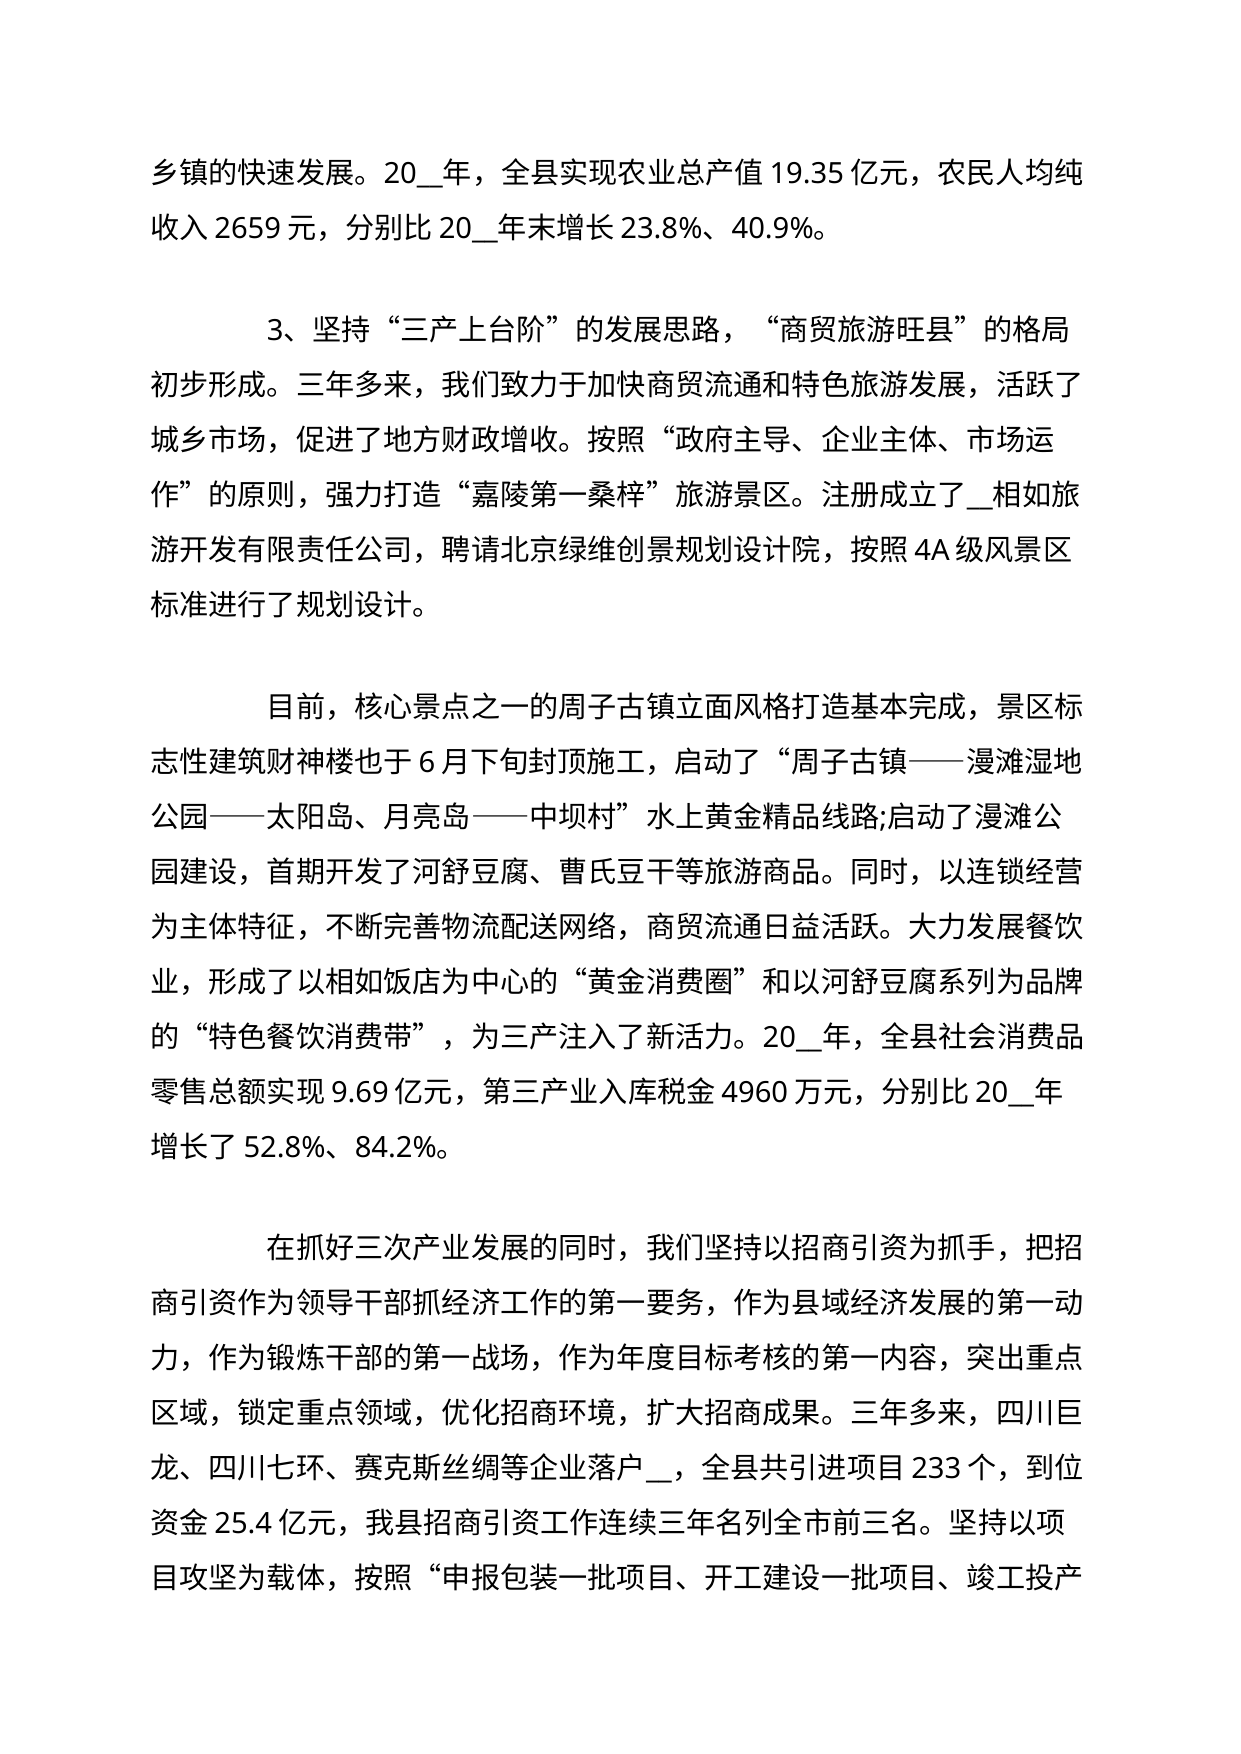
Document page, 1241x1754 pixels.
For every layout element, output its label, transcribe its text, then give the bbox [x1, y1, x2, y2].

text 目前，核心景点之一的周子古镇立面风格打造基本完成，景区标志性建筑财神楼也于6月下旬封顶施工，启动了“周子古镇——漫滩湿地公园——太阳岛、月亮岛——中坝村”水上黄金精品线路;启动了漫滩公园建设，首期开发了河舒豆腐、曹氏豆干等旅游商品。同时，以连锁经营为主体特征，不断完善物流配送网络，商贸流通日益活跃。大力发展餐饮业，形成了以相如饭店为中心的“黄金消费圈”和以河舒豆腐系列为品牌的“特色餐饮消费带”，为三产注入了新活力。20__年，全县社会消费品零售总额实现9.69亿元，第三产业入库税金4960万元，分别比20__年增长了52.8%、84.2%。 [150, 683, 1090, 1166]
text 3、坚持“三产上台阶”的发展思路，“商贸旅游旺县”的格局初步形成。三年多来，我们致力于加快商贸流通和特色旅游发展，活跃了城乡市场，促进了地方财政增收。按照“政府主导、企业主体、市场运作”的原则，强力打造“嘉陵第一桑梓”旅游景区。注册成立了__相如旅游开发有限责任公司，聘请北京绿维创景规划设计院，按照4A级风景区标准进行了规划设计。 [150, 307, 1090, 624]
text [150, 150, 1090, 247]
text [150, 1225, 1090, 1597]
